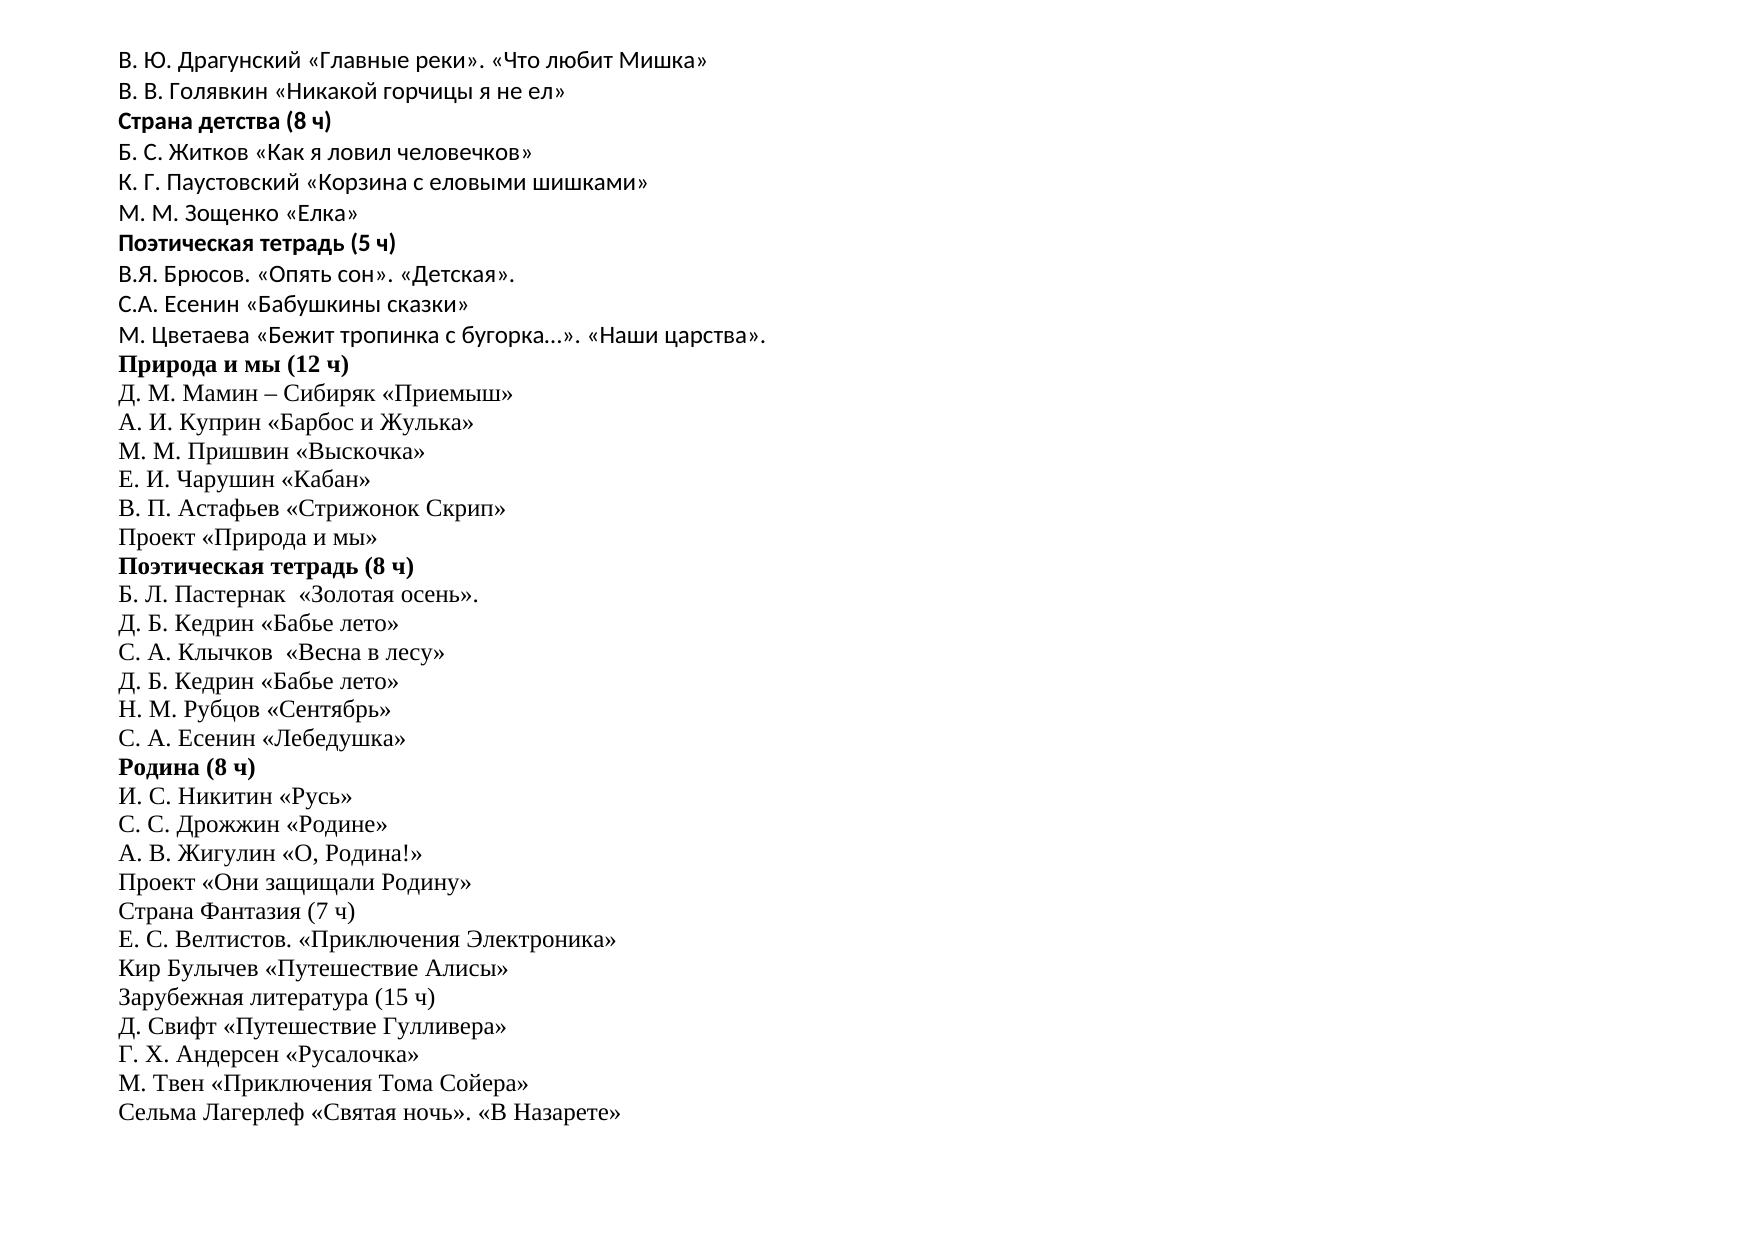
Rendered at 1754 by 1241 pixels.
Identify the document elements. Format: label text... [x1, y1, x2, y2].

text Поэтическая тетрадь (5 ч) [118, 227, 1636, 258]
text М. Твен «Приключения Тома Сойера» [118, 1068, 1636, 1097]
text М. Цветаева «Бежит тропинка с бугорка…». «Наши царства». [118, 319, 1636, 349]
text Страна детства (8 ч) [118, 105, 1636, 136]
text К. Г. Паустовский «Корзина с еловыми шишками» [118, 166, 1636, 197]
text И. С. Никитин «Русь» [118, 781, 1636, 809]
text М. М. Пришвин «Выскочка» [118, 436, 1636, 464]
text Н. М. Рубцов «Сентябрь» [118, 694, 1636, 723]
text Сельма Лагерлеф «Святая ночь». «В Назарете» [118, 1097, 1636, 1126]
text Природа и мы (12 ч) [118, 349, 1636, 378]
text С.А. Есенин «Бабушкины сказки» [118, 288, 1636, 319]
text Зарубежная литература (15 ч) [118, 982, 1636, 1011]
text С. С. Дрожжин «Родине» [118, 809, 1636, 838]
text Г. Х. Андерсен «Русалочка» [118, 1039, 1636, 1068]
text В. Ю. Драгунский «Главные реки». «Что любит Мишка» [118, 44, 1636, 75]
text Д. Свифт «Путешествие Гулливера» [118, 1011, 1636, 1039]
text Д. М. Мамин – Сибиряк «Приемыш» [118, 378, 1636, 407]
text Проект «Природа и мы» [118, 522, 1636, 551]
text В. П. Астафьев «Стрижонок Скрип» [118, 493, 1636, 522]
text Страна Фантазия (7 ч) [118, 896, 1636, 924]
text Д. Б. Кедрин «Бабье лето» [118, 608, 1636, 637]
text В.Я. Брюсов. «Опять сон». «Детская». [118, 258, 1636, 288]
text А. И. Куприн «Барбос и Жулька» [118, 407, 1636, 436]
text С. А. Есенин «Лебедушка» [118, 723, 1636, 752]
text Родина (8 ч) [118, 752, 1636, 781]
text С. А. Клычков «Весна в лесу» [118, 637, 1636, 666]
text Е. С. Велтистов. «Приключения Электроника» [118, 924, 1636, 953]
text Б. Л. Пастернак «Золотая осень». [118, 579, 1636, 608]
text Кир Булычев «Путешествие Алисы» [118, 953, 1636, 982]
text В. В. Голявкин «Никакой горчицы я не ел» [118, 75, 1636, 105]
text Д. Б. Кедрин «Бабье лето» [118, 666, 1636, 694]
text А. В. Жигулин «О, Родина!» [118, 838, 1636, 867]
text Б. С. Житков «Как я ловил человечков» [118, 136, 1636, 166]
text Проект «Они защищали Родину» [118, 867, 1636, 896]
text Поэтическая тетрадь (8 ч) [118, 551, 1636, 579]
text Е. И. Чарушин «Кабан» [118, 464, 1636, 493]
text М. М. Зощенко «Елка» [118, 197, 1636, 227]
